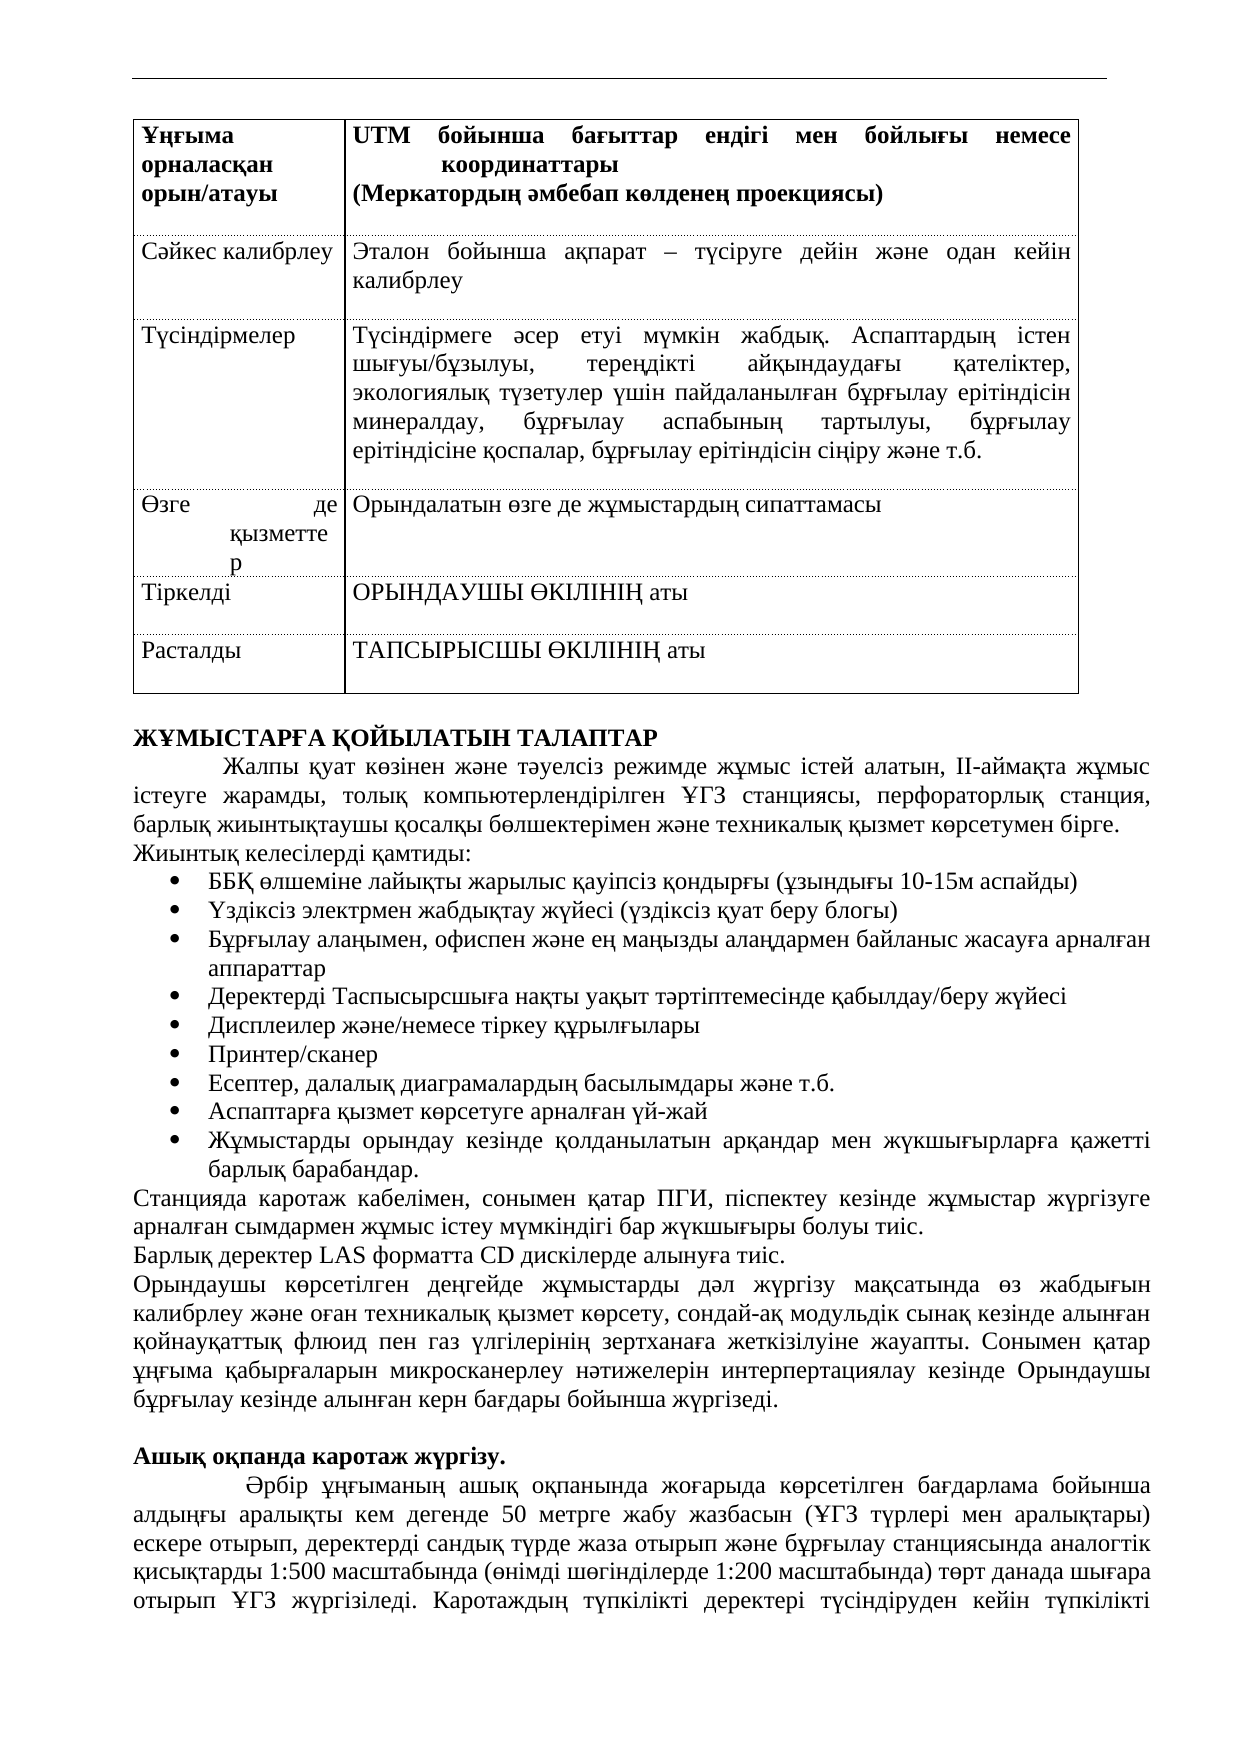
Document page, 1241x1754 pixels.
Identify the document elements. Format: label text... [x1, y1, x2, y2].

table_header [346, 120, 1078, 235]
list Бұрғылау алаңымен, офиспен және ең маңызды алаңдармен байланыс жасауға арналған аппараттар [170, 924, 1152, 981]
list Жұмыстарды орындау кезінде қолданылатын арқандар мен жүкшығырларға қажетті барлық барабандар. [170, 1125, 1152, 1183]
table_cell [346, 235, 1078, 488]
text Жалпы қуат көзінен және тәуелсіз режимде жұмыс істей алатын, ІІ-аймақта жұмыс істеуге жарамды, толық компьютерлендірілген ҰГЗ станциясы, перфораторлық станция, барлық жиынтықтаушы қосалқы бөлшектерімен және техникалық қызмет көрсетумен бірге. [133, 751, 1152, 838]
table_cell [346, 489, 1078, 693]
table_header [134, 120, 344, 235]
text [133, 1470, 1152, 1614]
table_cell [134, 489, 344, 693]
text Жиынтық келесілерді қамтиды: [133, 838, 1152, 866]
text Ашық оқпанда каротаж жүргізу. [133, 1441, 1152, 1470]
list Аспаптарға қызмет көрсетуге арналған үй-жай [170, 1096, 1152, 1125]
list Үздіксіз электрмен жабдықтау жүйесі (үздіксіз қуат беру блогы) [170, 895, 1152, 924]
text Барлық деректер LAS форматта CD дискілерде алынуға тиіс. [133, 1240, 1152, 1269]
list ББҚ өлшеміне лайықты жарылыс қауіпсіз қондырғы (ұзындығы 10-15м аспайды) [170, 866, 1152, 895]
list Есептер, далалық диаграмалардың басылымдары және т.б. [170, 1068, 1152, 1096]
list Деректерді Таспысырсшыға нақты уақыт тәртіптемесінде қабылдау/беру жүйесі [170, 981, 1152, 1010]
text Станцияда каротаж кабелімен, сонымен қатар ПГИ, піспектеу кезінде жұмыстар жүргізуге арналған сымдармен жұмыс істеу мүмкіндігі бар жүкшығыры болуы тиіс. [133, 1183, 1152, 1240]
list Дисплеилер және/немесе тіркеу құрылғылары [170, 1010, 1152, 1039]
text ЖҰМЫСТАРҒА ҚОЙЫЛАТЫН ТАЛАПТАР [133, 723, 1152, 751]
text Орындаушы көрсетілген деңгейде жұмыстарды дәл жүргізу мақсатында өз жабдығын калибрлеу және оған техникалық қызмет көрсету, сондай-ақ модульдік сынақ кезінде алынған қойнауқаттық флюид пен газ үлгілерінің зертханаға жеткізілуіне жауапты. Сонымен қатар ұңғыма қабырғаларын микросканерлеу нәтижелерін интерпертациялау кезінде Орындаушы бұрғылау кезінде алынған керн бағдары бойынша жүргізеді. [133, 1269, 1152, 1413]
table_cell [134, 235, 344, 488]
list Принтер/сканер [170, 1039, 1152, 1068]
